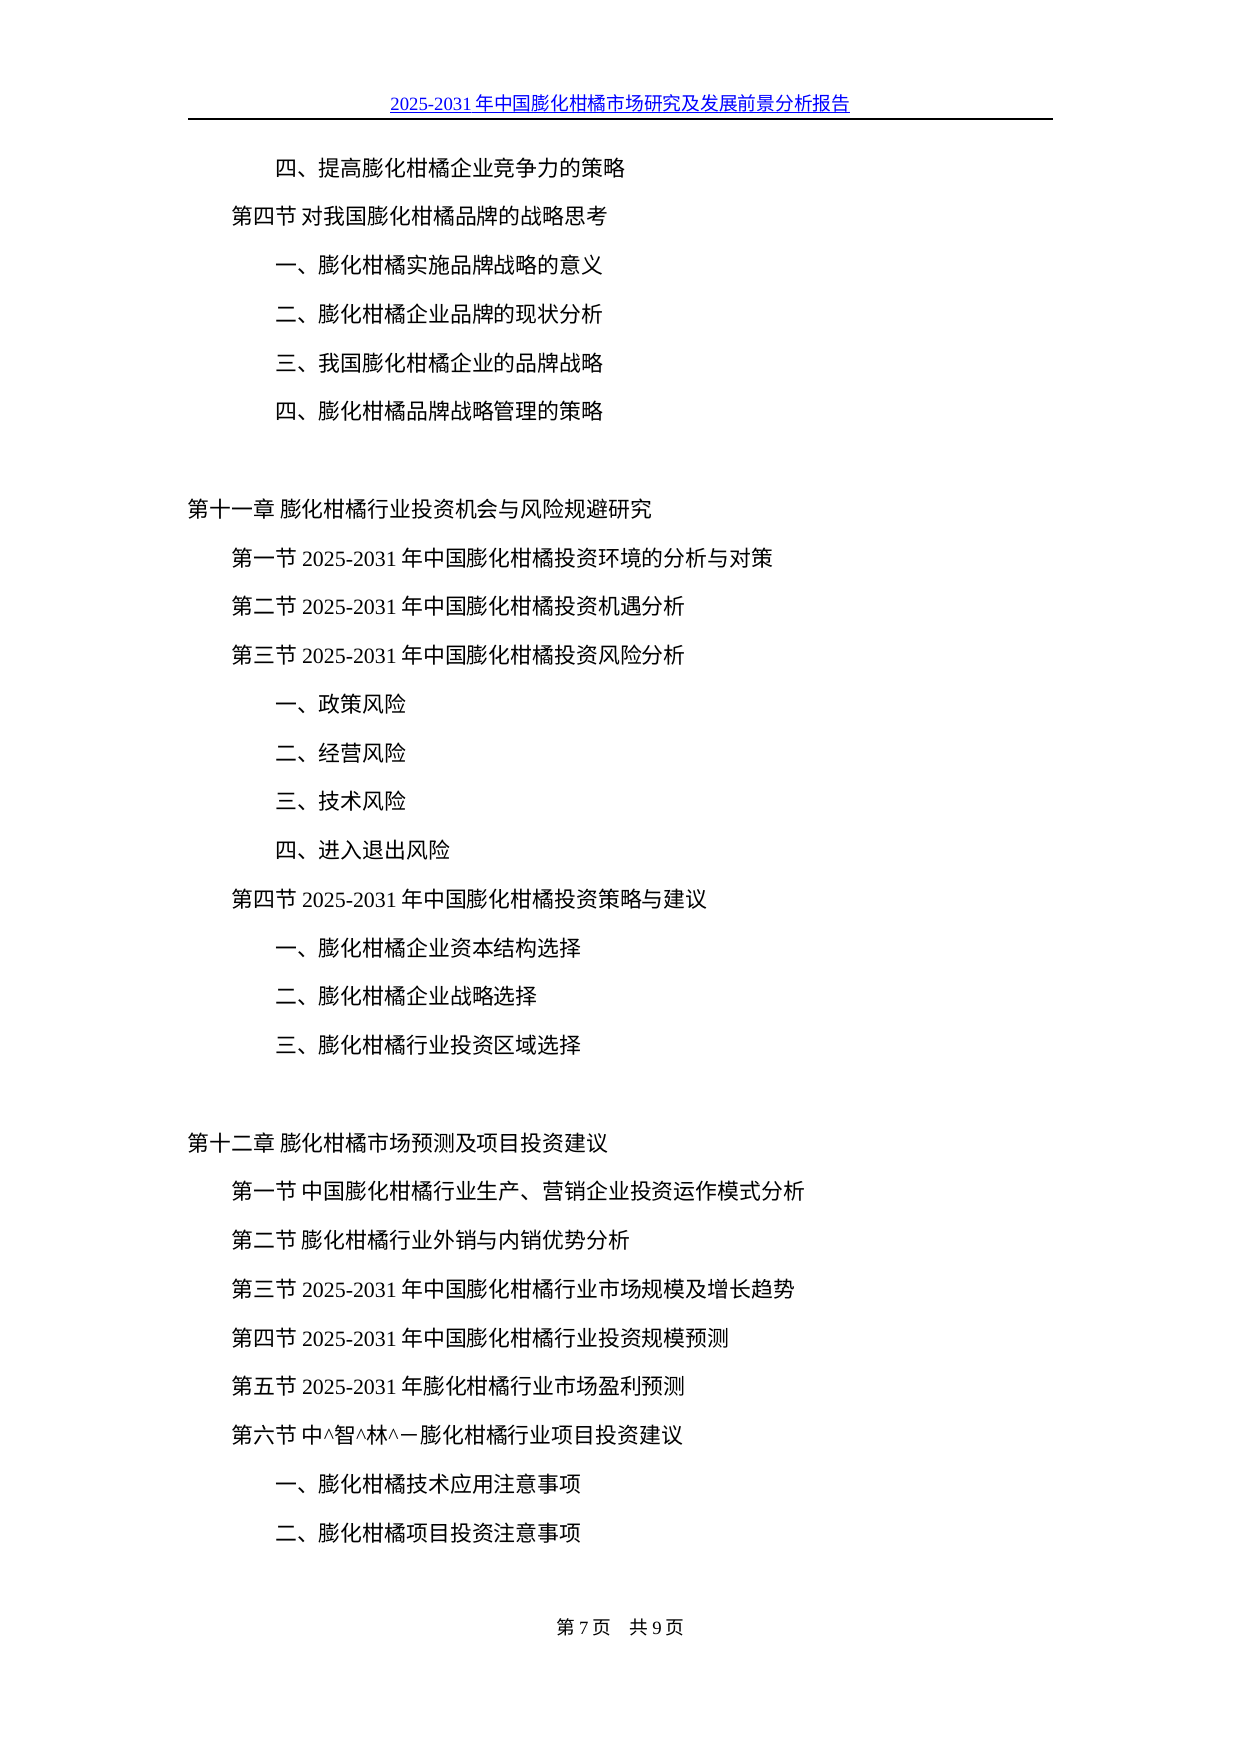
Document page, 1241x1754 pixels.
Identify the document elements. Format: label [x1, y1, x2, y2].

text [187, 150, 1053, 1548]
